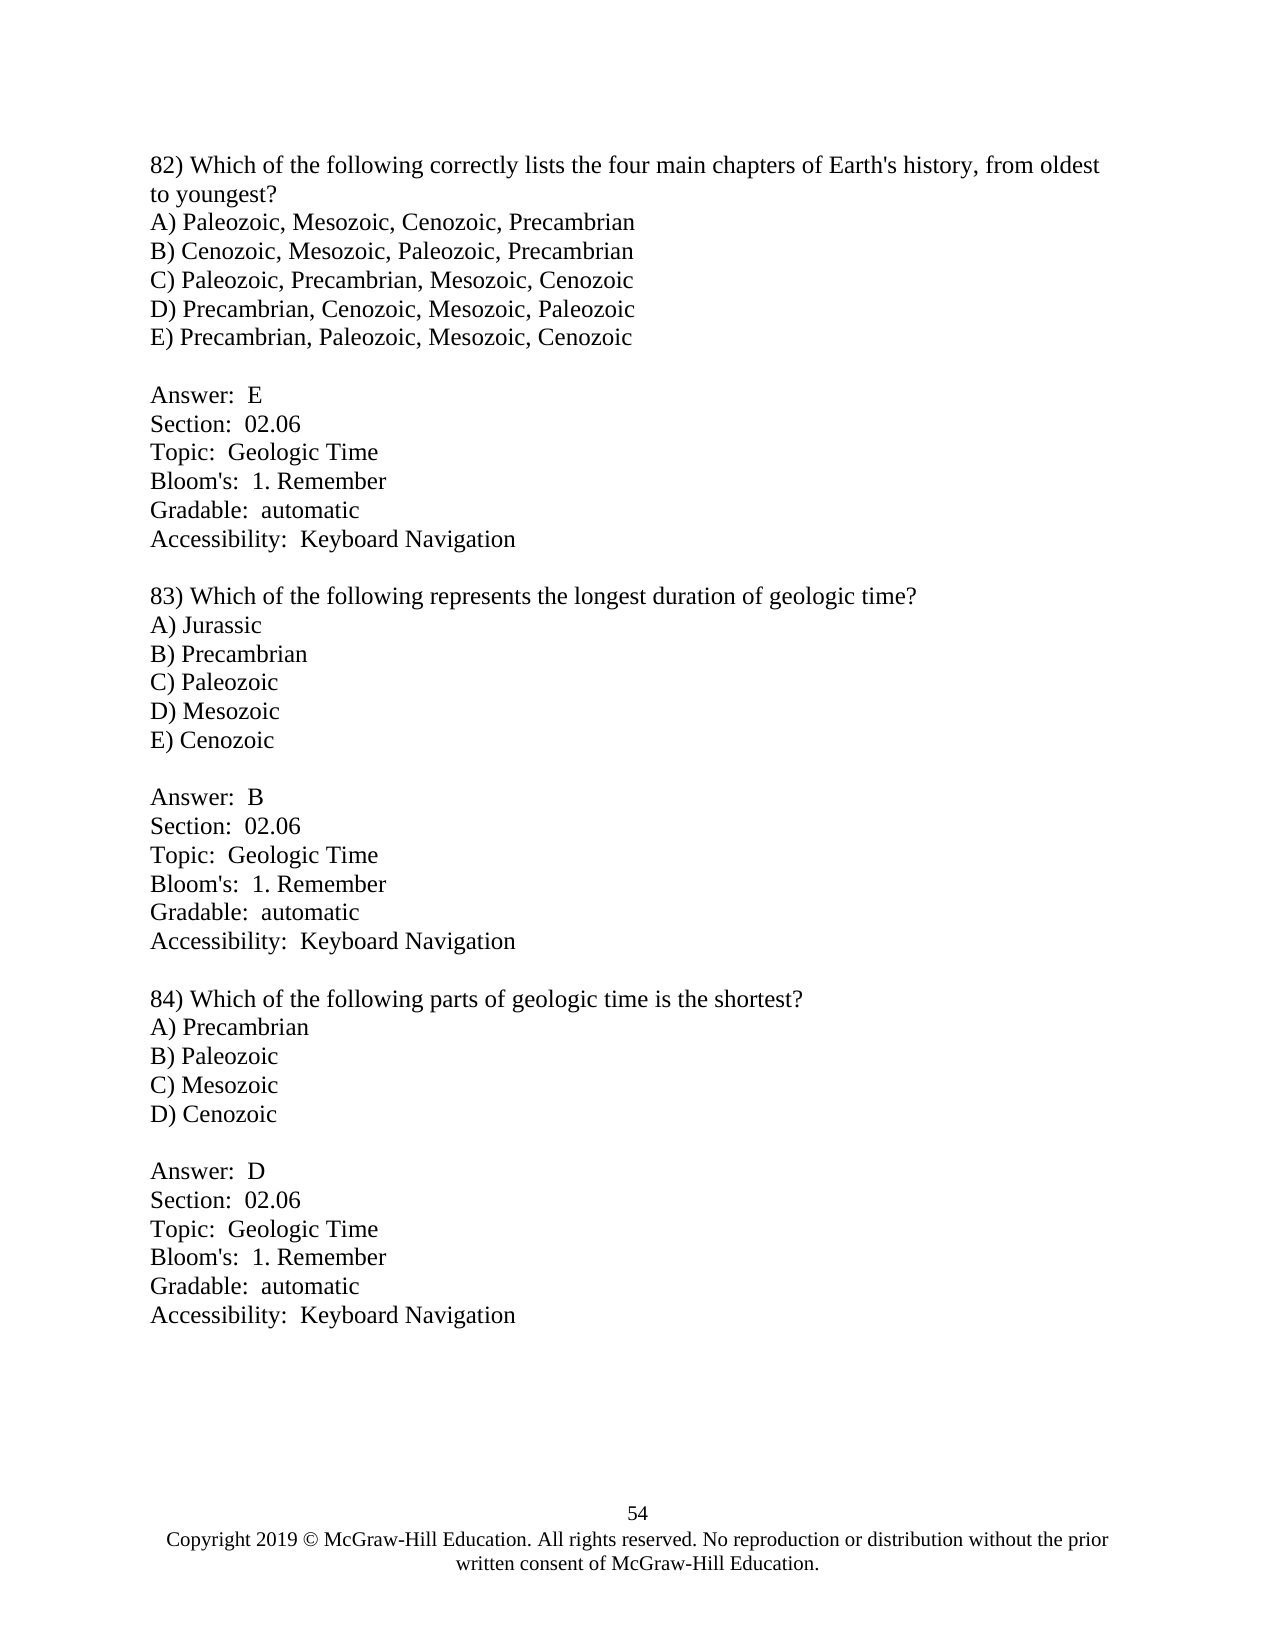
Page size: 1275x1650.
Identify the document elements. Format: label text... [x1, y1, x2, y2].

text Bloom's: 1. Remember [150, 1242, 1125, 1271]
text Gradable: automatic [150, 897, 1125, 926]
text Answer: D [150, 1156, 1125, 1185]
text A) Paleozoic, Mesozoic, Cenozoic, Precambrian [150, 207, 1125, 236]
text 84) Which of the following parts of geologic time is the shortest? [150, 984, 1125, 1012]
text E) Precambrian, Paleozoic, Mesozoic, Cenozoic [150, 322, 1125, 351]
text Answer: E [150, 380, 1125, 409]
text C) Mesozoic [150, 1070, 1125, 1099]
text 83) Which of the following represents the longest duration of geologic time? [150, 581, 1125, 610]
text Answer: B [150, 782, 1125, 811]
text E) Cenozoic [150, 725, 1125, 754]
text Gradable: automatic [150, 1271, 1125, 1300]
text Topic: Geologic Time [150, 437, 1125, 466]
text Section: 02.06 [150, 409, 1125, 437]
text C) Paleozoic [150, 667, 1125, 696]
text Topic: Geologic Time [150, 840, 1125, 869]
text B) Cenozoic, Mesozoic, Paleozoic, Precambrian [150, 236, 1125, 265]
text 82) Which of the following correctly lists the four main chapters of Earth's history, from oldest to youngest? [150, 150, 1125, 207]
text Bloom's: 1. Remember [150, 869, 1125, 897]
text Bloom's: 1. Remember [150, 466, 1125, 495]
text Accessibility: Keyboard Navigation [150, 524, 1125, 552]
text D) Mesozoic [150, 696, 1125, 725]
text A) Jurassic [150, 610, 1125, 639]
text Accessibility: Keyboard Navigation [150, 926, 1125, 955]
text B) Paleozoic [150, 1041, 1125, 1070]
text A) Precambrian [150, 1012, 1125, 1041]
text Gradable: automatic [150, 495, 1125, 524]
text Accessibility: Keyboard Navigation [150, 1300, 1125, 1329]
text D) Cenozoic [150, 1099, 1125, 1127]
text D) Precambrian, Cenozoic, Mesozoic, Paleozoic [150, 294, 1125, 322]
text C) Paleozoic, Precambrian, Mesozoic, Cenozoic [150, 265, 1125, 294]
text Section: 02.06 [150, 1185, 1125, 1214]
text Section: 02.06 [150, 811, 1125, 840]
text B) Precambrian [150, 639, 1125, 667]
text Topic: Geologic Time [150, 1214, 1125, 1242]
